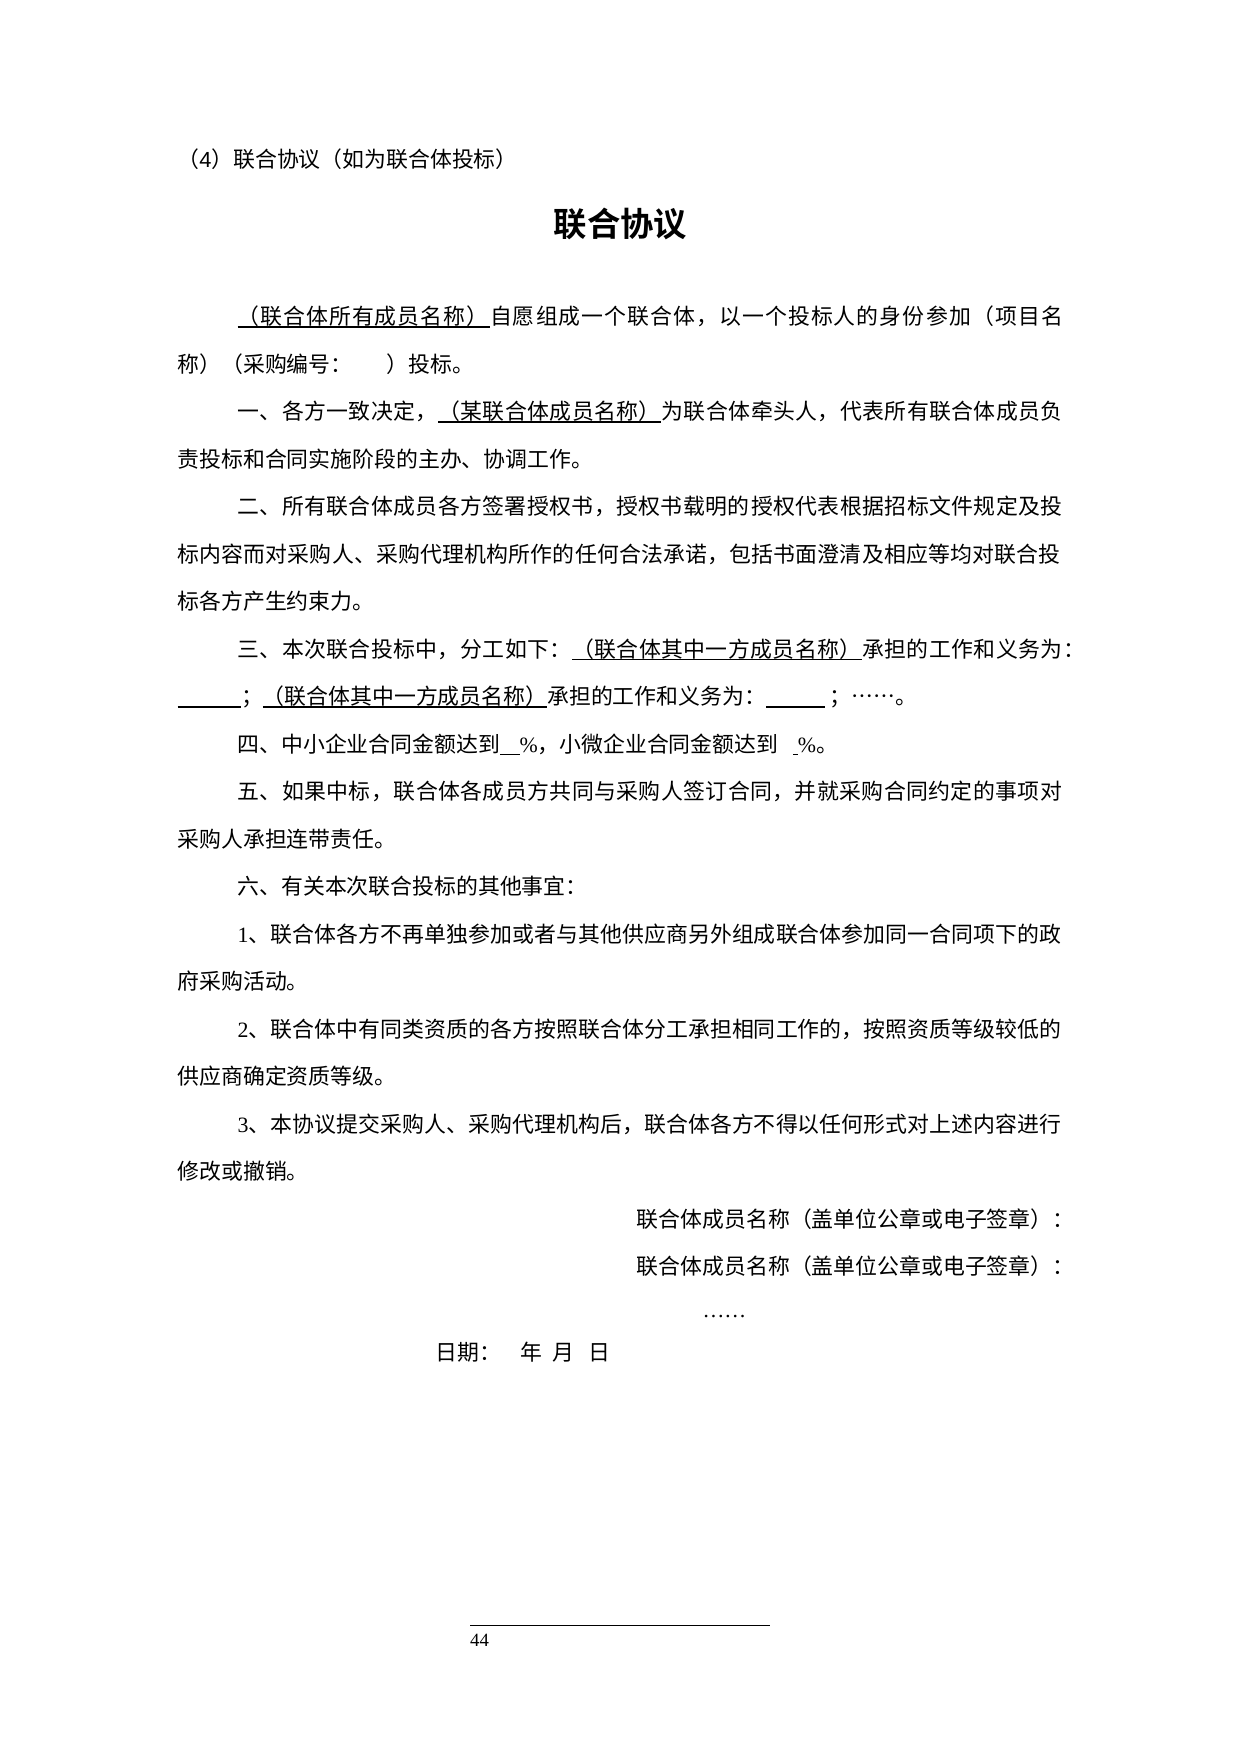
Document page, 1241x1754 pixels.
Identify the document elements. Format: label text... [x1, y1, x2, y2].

text 四、中小企业合同金额达到 %，小微企业合同金额达到 %。 [177, 727, 1063, 758]
text 五、如果中标，联合体各成员方共同与采购人签订合同，并就采购合同约定的事项对采购人承担连带责任。 [177, 774, 1063, 853]
text （联合体所有成员名称）自愿组成一个联合体，以一个投标人的身份参加（项目名称）（采购编号： ）投标。 [177, 299, 1063, 378]
text 二、所有联合体成员各方签署授权书，授权书载明的授权代表根据招标文件规定及投标内容而对采购人、采购代理机构所作的任何合法承诺，包括书面澄清及相应等均对联合投标各方产生约束力。 [177, 489, 1063, 616]
text 联合体成员名称（盖单位公章或电子签章）： [177, 1249, 1063, 1281]
text 1、联合体各方不再单独参加或者与其他供应商另外组成联合体参加同一合同项下的政府采购活动。 [177, 917, 1063, 996]
text 3、本协议提交采购人、采购代理机构后，联合体各方不得以任何形式对上述内容进行修改或撤销。 [177, 1107, 1063, 1186]
text 联合体成员名称（盖单位公章或电子签章）： [177, 1202, 1063, 1233]
text 六、有关本次联合投标的其他事宜： [177, 869, 1063, 901]
text （4）联合协议（如为联合体投标） [177, 142, 1063, 173]
text 三、本次联合投标中，分工如下：（联合体其中一方成员名称）承担的工作和义务为： ；（联合体其中一方成员名称）承担的工作和义务为： ；……。 [177, 632, 1063, 711]
text 2、联合体中有同类资质的各方按照联合体分工承担相同工作的，按照资质等级较低的供应商确定资质等级。 [177, 1012, 1063, 1091]
text 联合协议 [177, 189, 1063, 254]
text 日期： 年 月 日三、商务技术文件 [177, 1334, 1063, 1366]
text …… [177, 1297, 1063, 1322]
text 一、各方一致决定，（某联合体成员名称）为联合体牵头人，代表所有联合体成员负责投标和合同实施阶段的主办、协调工作。 [177, 394, 1063, 473]
